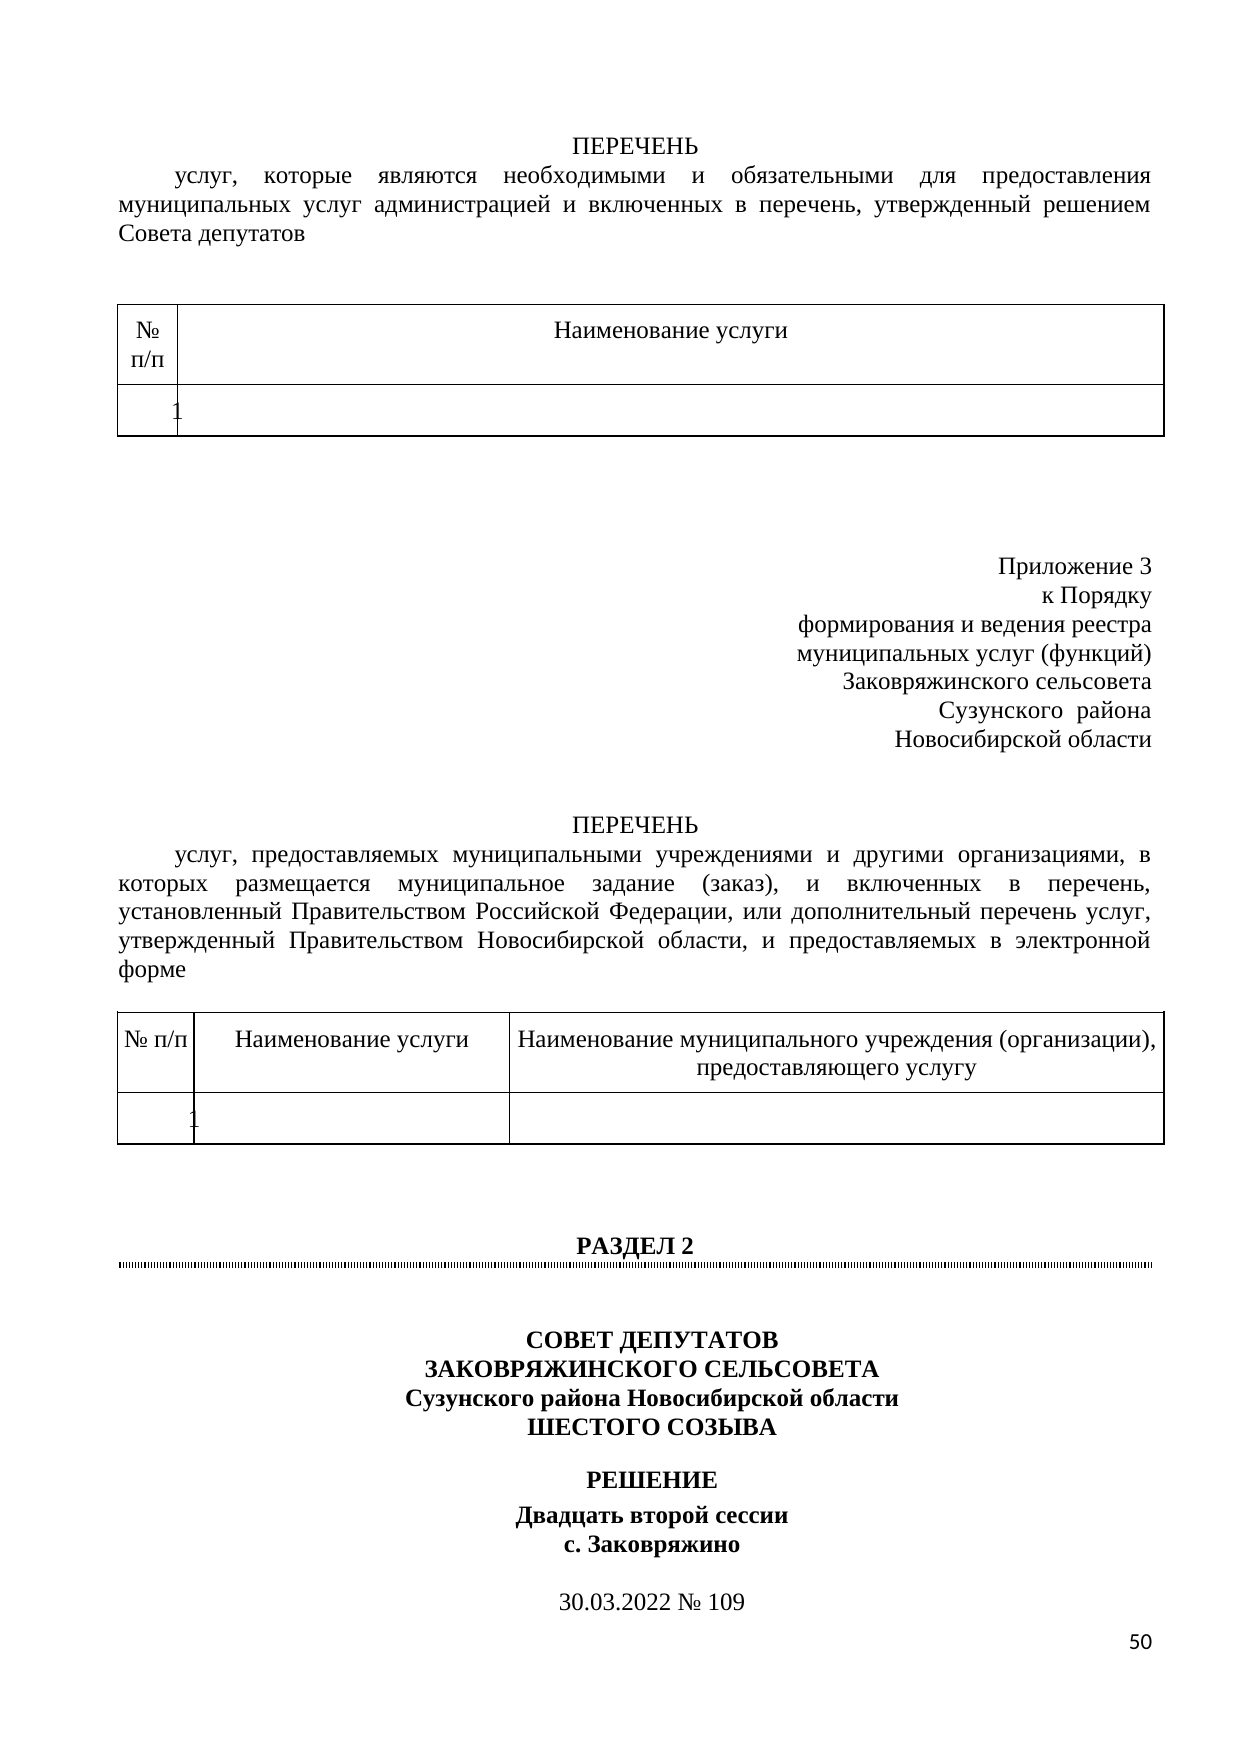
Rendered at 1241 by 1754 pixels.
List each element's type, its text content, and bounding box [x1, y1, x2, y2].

text муниципальных услуг (функций) [118, 638, 1152, 666]
text услуг, предоставляемых муниципальными учреждениями и другими организациями, в которых размещается муниципальное задание (заказ), и включенных в перечень, установленный Правительством Российской Федерации, или дополнительный перечень услуг, утвержденный Правительством Новосибирской области, и предоставляемых в электронной форме [118, 839, 1152, 983]
table_cell 1 [118, 385, 177, 435]
text Сузунского района [118, 695, 1152, 724]
table_header Наименование муниципального учреждения (организации), предоставляющего услугу [510, 1013, 1163, 1092]
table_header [118, 1325, 1186, 1627]
table_cell [195, 1093, 509, 1143]
text Новосибирской области [118, 724, 1152, 753]
text ПЕРЕЧЕНЬ [118, 810, 1152, 839]
text РАЗДЕЛ 2 [118, 1231, 1152, 1268]
table_header Наименование услуги [195, 1013, 509, 1092]
table_cell [510, 1093, 1163, 1143]
text Заковряжинского сельсовета [118, 666, 1152, 695]
table_header № п/п [118, 1013, 193, 1092]
text формирования и ведения реестра [118, 609, 1152, 638]
text к Порядку [118, 580, 1152, 609]
text ПЕРЕЧЕНЬ [118, 131, 1152, 160]
table_header Наименование услуги [178, 305, 1163, 384]
table_cell [178, 385, 1163, 435]
text Приложение 3 [118, 551, 1152, 580]
text услуг, которые являются необходимыми и обязательными для предоставления муниципальных услуг администрацией и включенных в перечень, утвержденный решением Совета депутатов [118, 160, 1152, 246]
table_header № п/п [118, 305, 177, 384]
table_cell 1 [118, 1093, 193, 1143]
